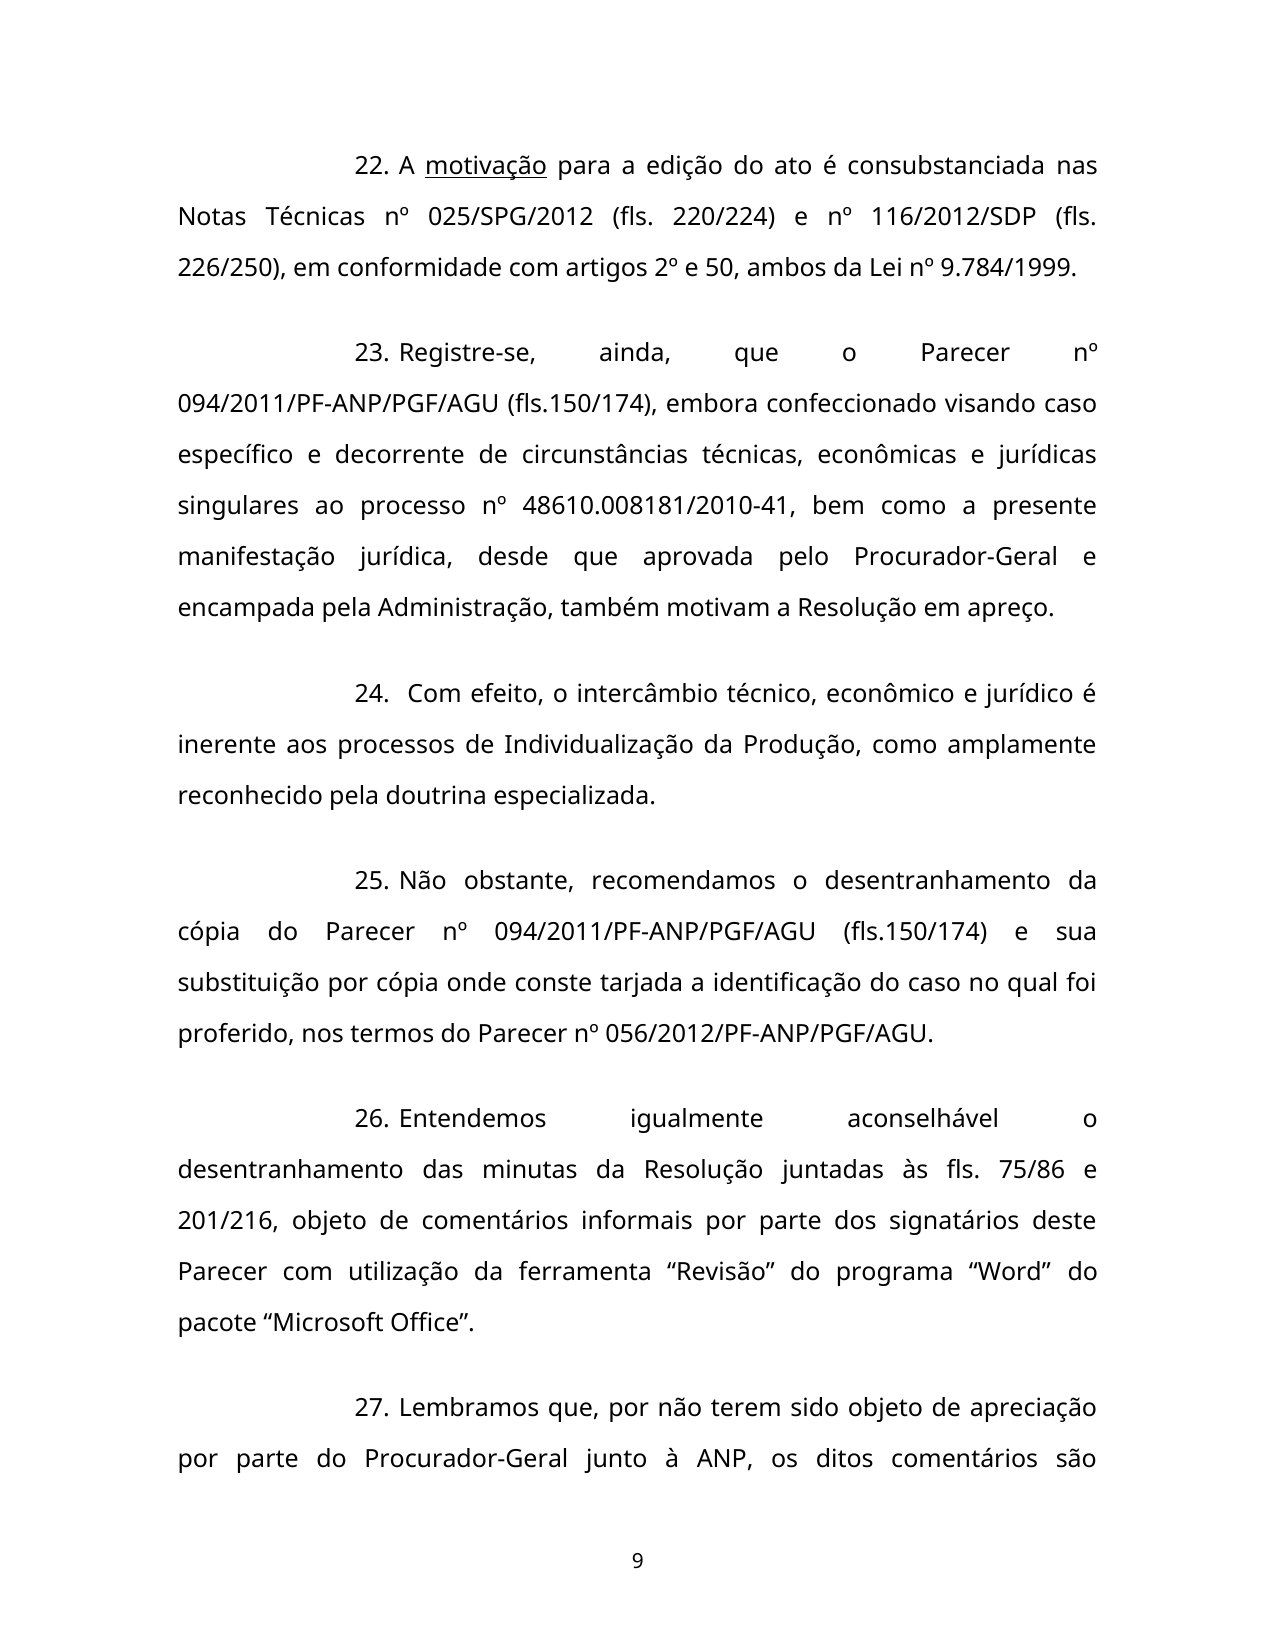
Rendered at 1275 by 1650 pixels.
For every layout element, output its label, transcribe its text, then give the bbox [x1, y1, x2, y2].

list Entendemos igualmente aconselhável o desentranhamento das minutas da Resolução juntadas às fls. 75/86 e 201/216, objeto de comentários informais por parte dos signatários deste Parecer com utilização da ferramenta “Revisão” do programa “Word” do pacote “Microsoft Office”. [177, 1101, 1098, 1339]
list Não obstante, recomendamos o desentranhamento da cópia do Parecer nº 094/2011/PF-ANP/PGF/AGU (fls.150/174) e sua substituição por cópia onde conste tarjada a identificação do caso no qual foi proferido, nos termos do Parecer nº 056/2012/PF-ANP/PGF/AGU. [177, 862, 1098, 1049]
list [177, 1390, 1098, 1475]
list A motivação para a edição do ato é consubstanciada nas Notas Técnicas nº 025/SPG/2012 (fls. 220/224) e nº 116/2012/SDP (fls. 226/250), em conformidade com artigos 2º e 50, ambos da Lei nº 9.784/1999. [177, 148, 1098, 284]
list Registre-se, ainda, que o Parecer nº 094/2011/PF-ANP/PGF/AGU (fls.150/174), embora confeccionado visando caso específico e decorrente de circunstâncias técnicas, econômicas e jurídicas singulares ao processo nº 48610.008181/2010-41, bem como a presente manifestação jurídica, desde que aprovada pelo Procurador-Geral e encampada pela Administração, também motivam a Resolução em apreço. [177, 335, 1098, 624]
list Com efeito, o intercâmbio técnico, econômico e jurídico é inerente aos processos de Individualização da Produção, como amplamente reconhecido pela doutrina especializada. [177, 675, 1098, 811]
